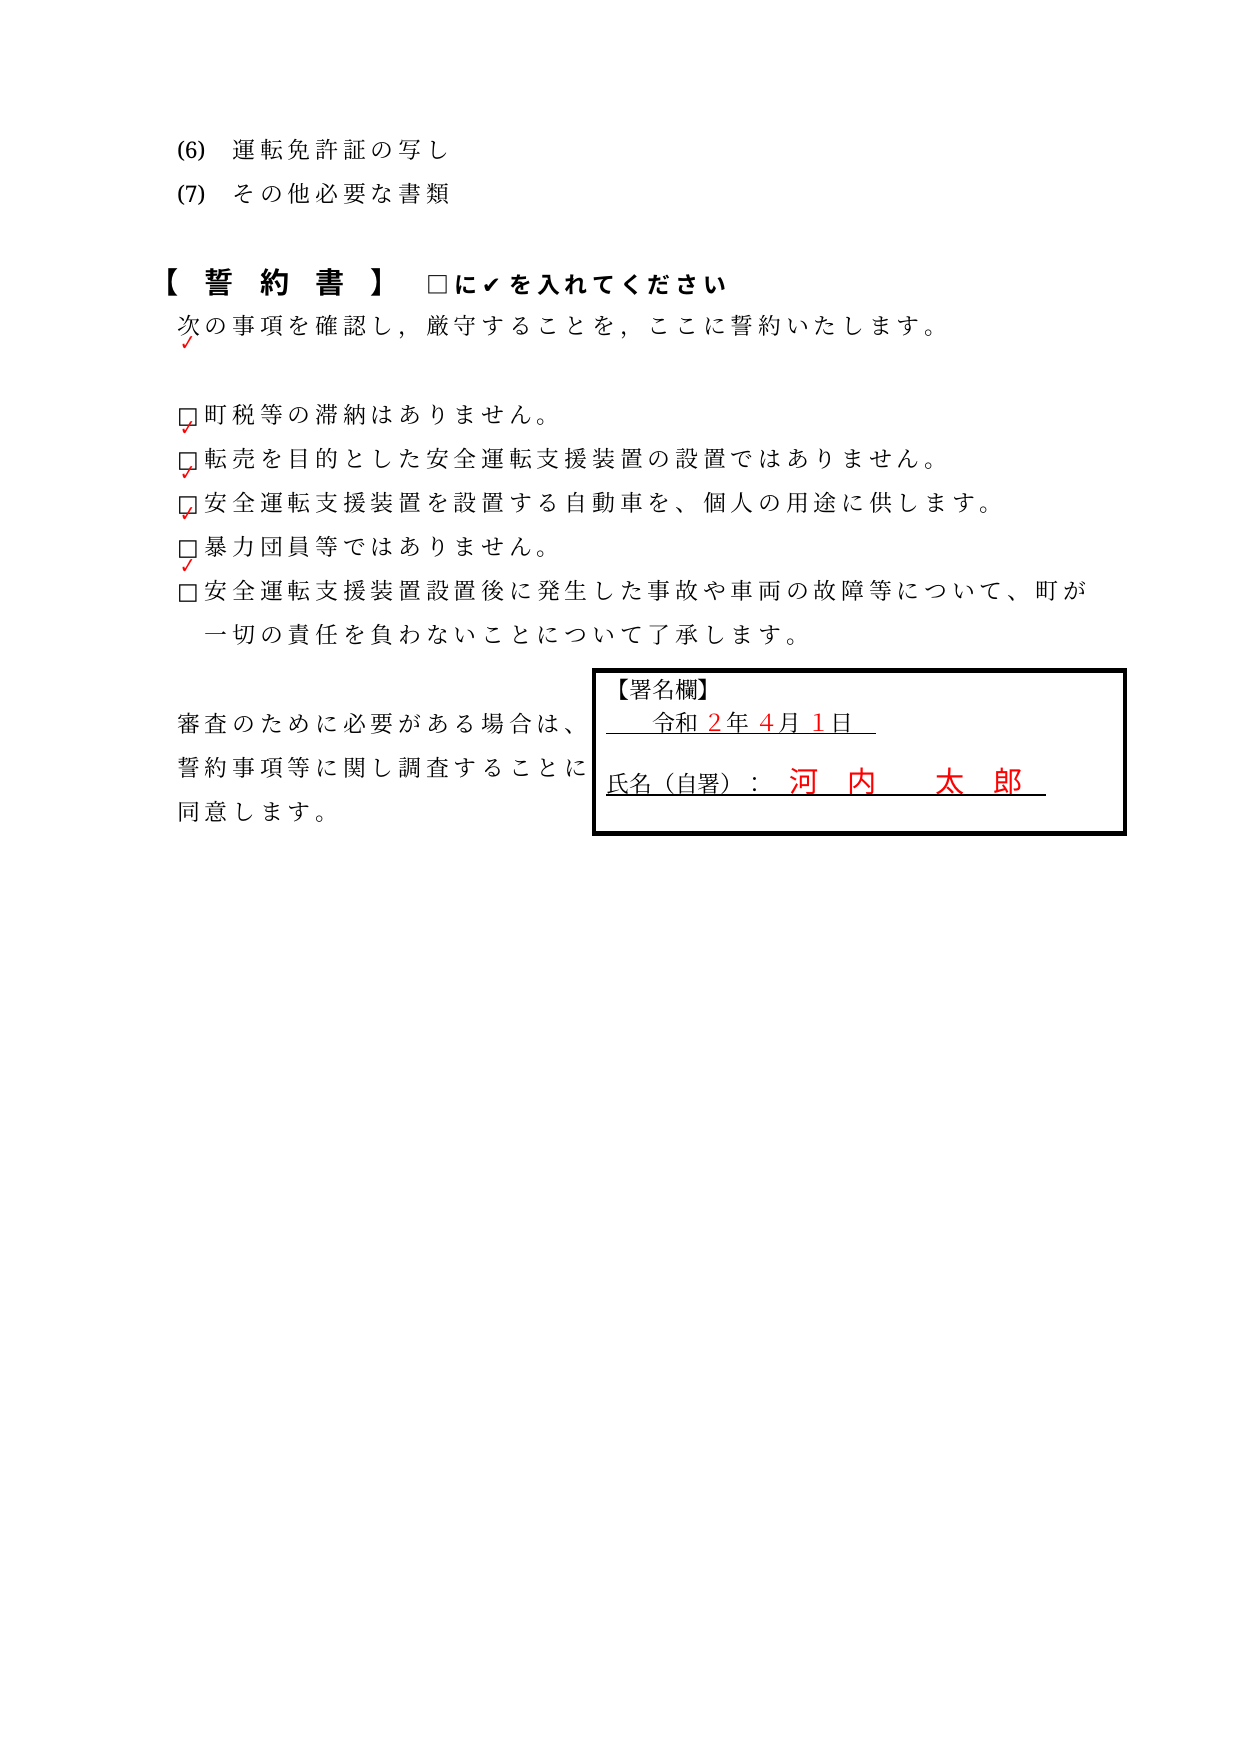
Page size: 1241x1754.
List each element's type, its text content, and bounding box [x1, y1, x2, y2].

text 次の事項を確認し，厳守することを，ここに誓約いたします。 [149, 303, 1091, 347]
text 審査のために必要がある場合は、 [149, 700, 592, 744]
text □暴力団員等ではありません。 [149, 524, 1091, 568]
text □安全運転支援装置設置後に発生した事故や車両の故障等について、町が一切の責任を負わないことについて了承します。 [174, 568, 1091, 656]
text (7)その他必要な書類 [174, 170, 1091, 214]
text □転売を目的とした安全運転支援装置の設置ではありません。 [149, 435, 1091, 479]
text □町税等の滞納はありません。 [149, 391, 1091, 435]
text □安全運転支援装置を設置する自動車を、個人の用途に供します。 [149, 479, 1091, 524]
text 誓約事項等に関し調査することに [149, 744, 592, 789]
text (6)運転免許証の写し [149, 126, 1091, 170]
text 【誓約書】□に✔を入れてください [149, 259, 1091, 303]
text 同意します。 [149, 789, 592, 833]
